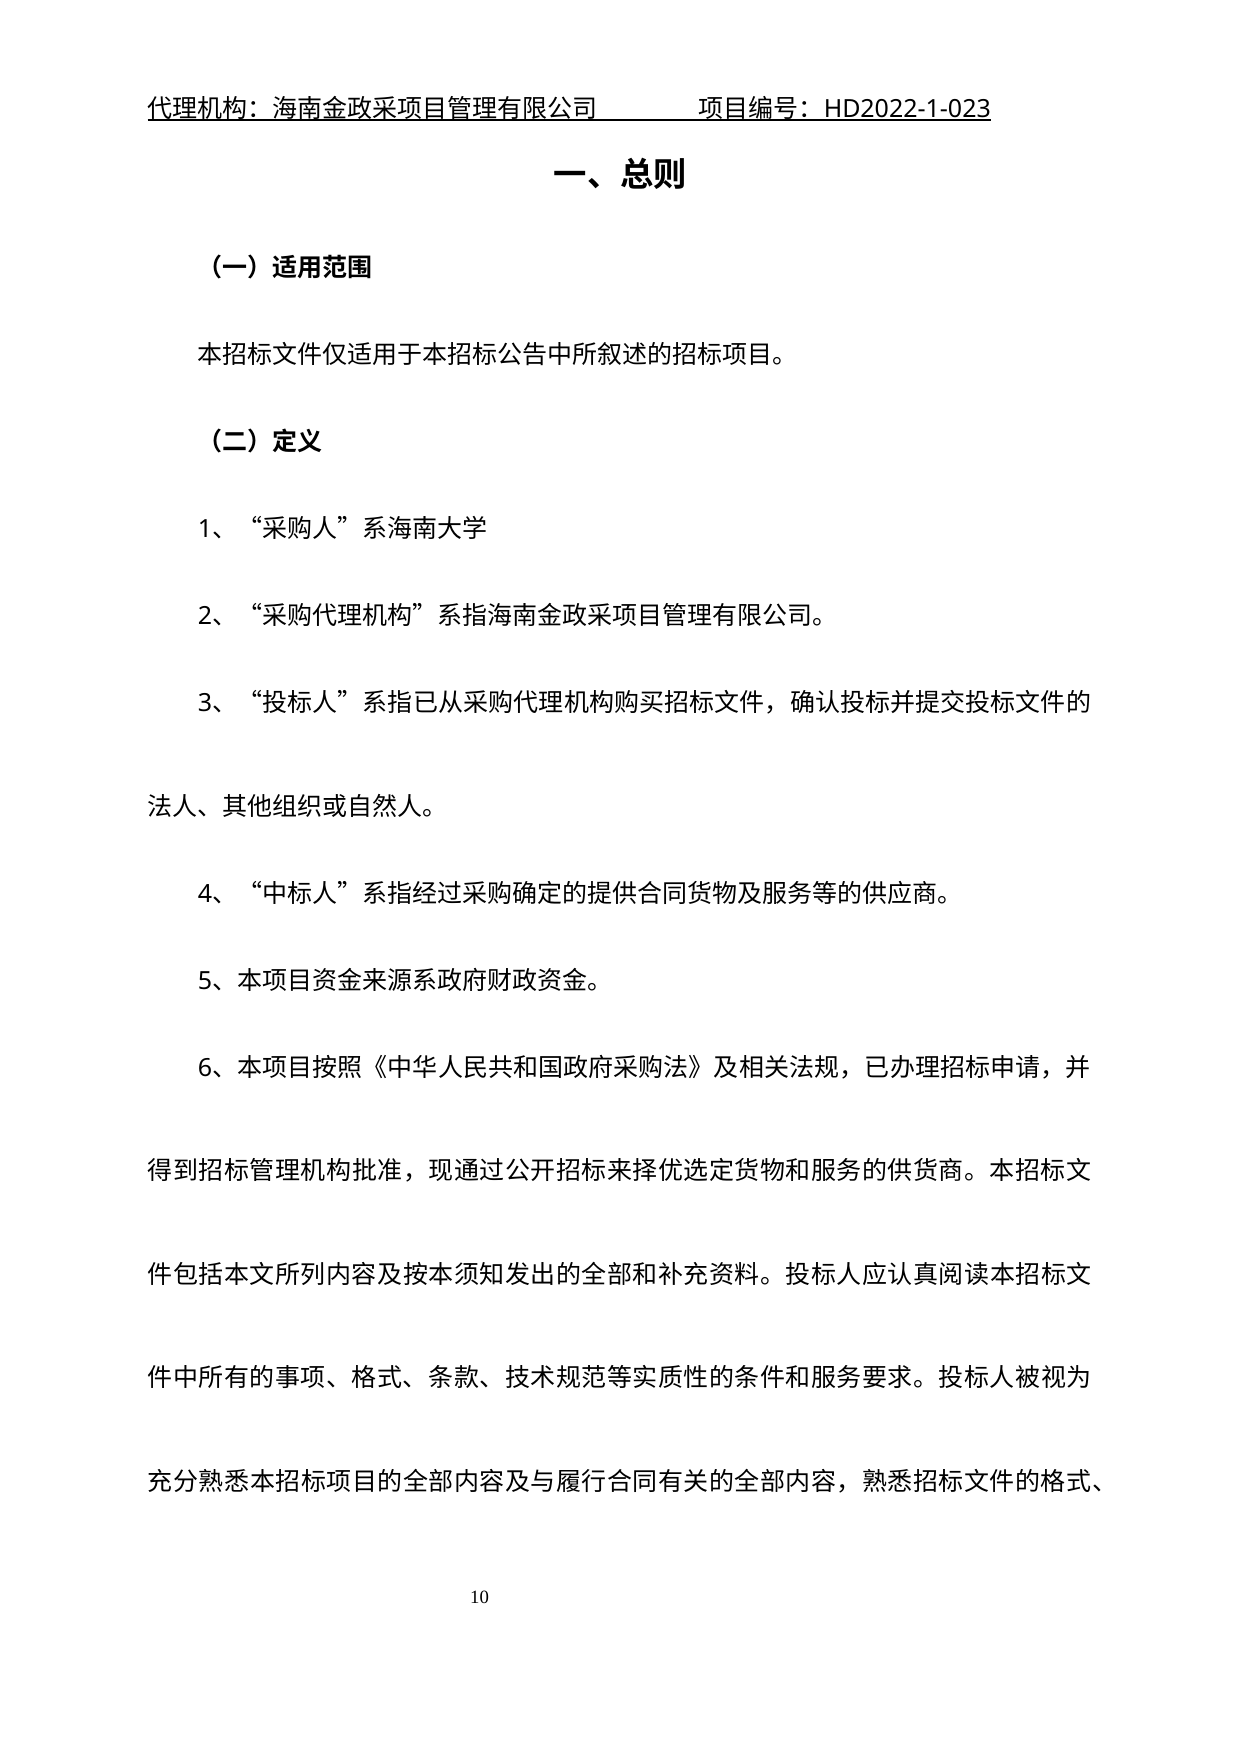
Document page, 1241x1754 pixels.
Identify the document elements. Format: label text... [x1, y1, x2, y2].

text （二）定义 [148, 405, 1093, 474]
text 4、“中标人”系指经过采购确定的提供合同货物及服务等的供应商。 [148, 857, 1093, 926]
text 1、“采购人”系海南大学 [148, 492, 1093, 561]
subtitle （一）适用范围 [148, 231, 1093, 300]
text 5、本项目资金来源系政府财政资金。 [148, 944, 1093, 1013]
text 本招标文件仅适用于本招标公告中所叙述的招标项目。 [148, 318, 1093, 387]
text 一、总则 [148, 138, 1093, 207]
text 3、“投标人”系指已从采购代理机构购买招标文件，确认投标并提交投标文件的法人、其他组织或自然人。 [148, 666, 1093, 838]
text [148, 1031, 1093, 1513]
text 2、“采购代理机构”系指海南金政采项目管理有限公司。 [148, 579, 1093, 648]
